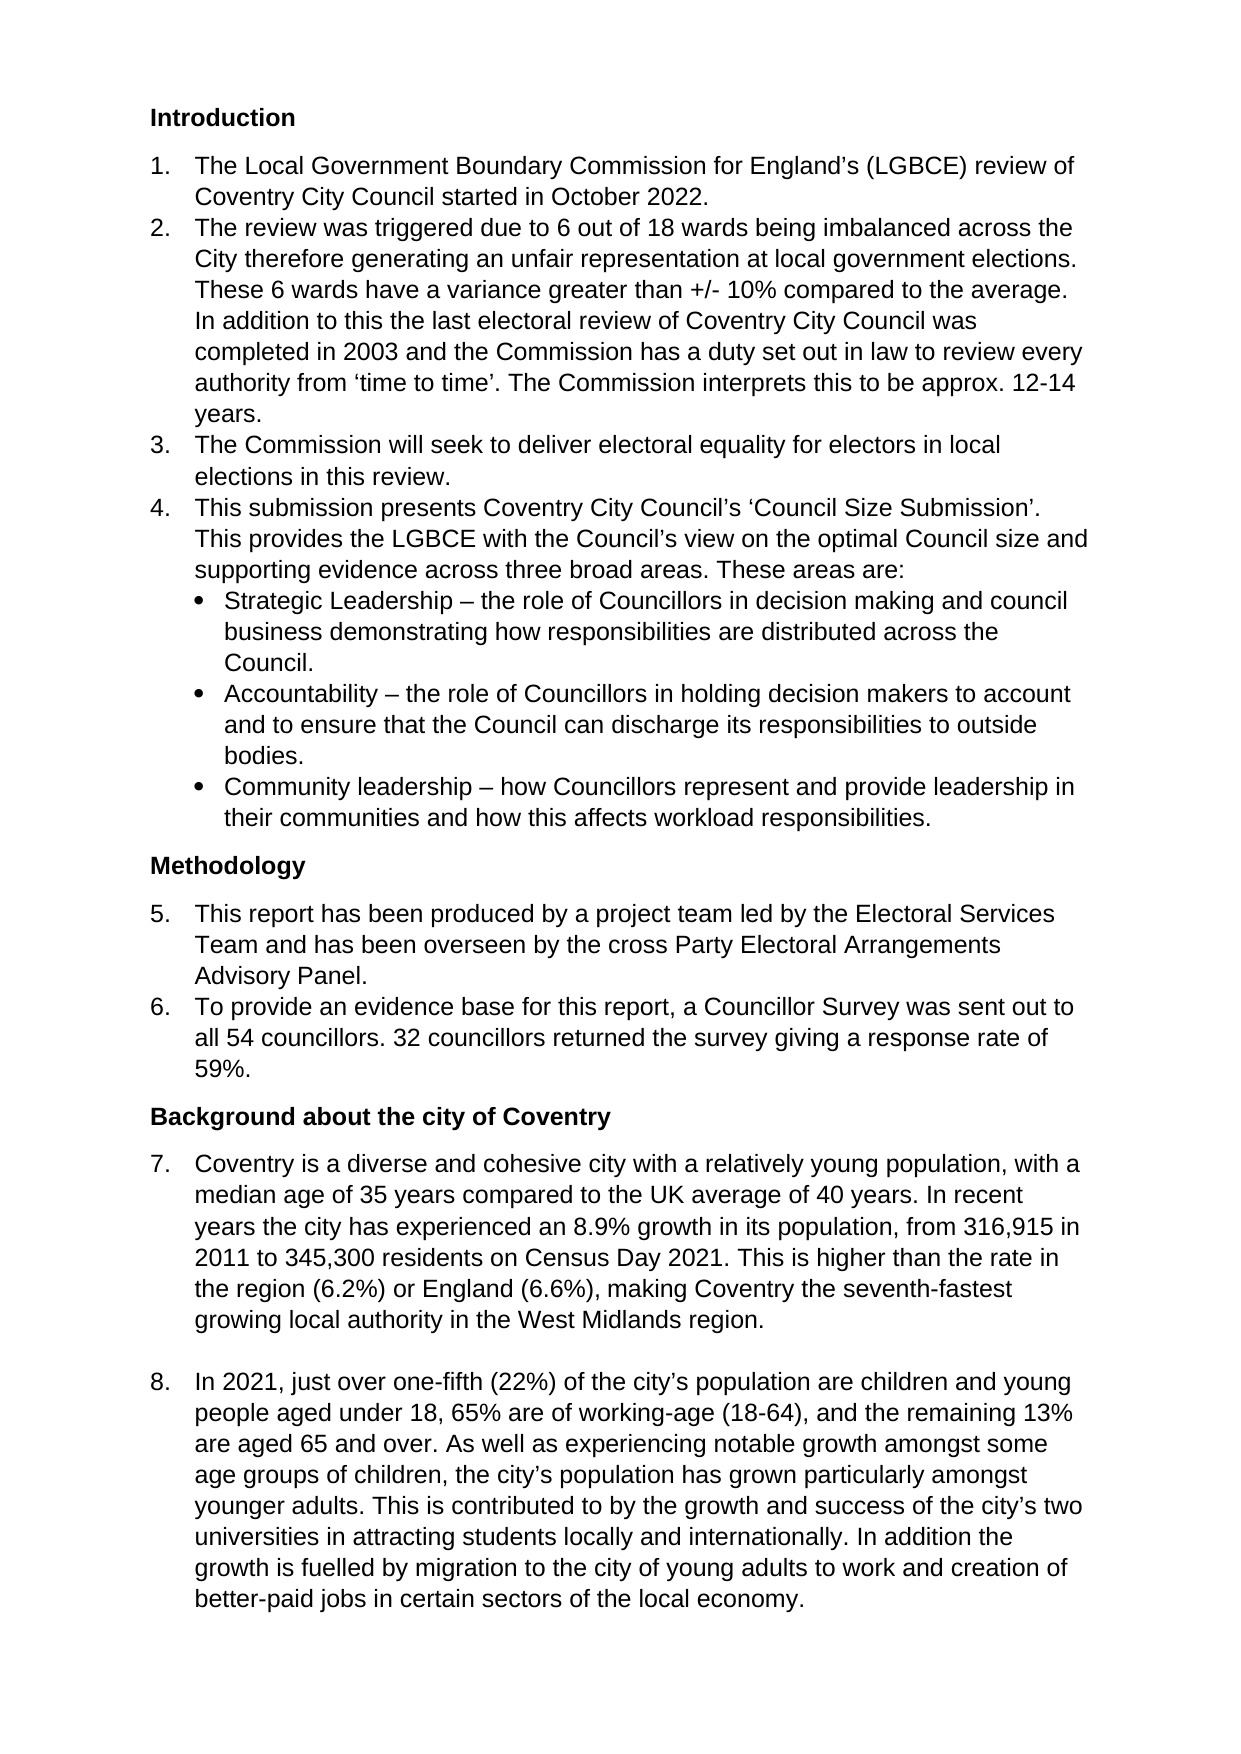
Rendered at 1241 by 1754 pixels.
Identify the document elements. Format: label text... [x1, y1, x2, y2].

list Strategic Leadership – the role of Councillors in decision making and council business demonstrating how responsibilities are distributed across the Council. [194, 586, 1090, 677]
list The review was triggered due to 6 out of 18 wards being imbalanced across the City therefore generating an unfair representation at local government elections. These 6 wards have a variance greater than +/- 10% compared to the average. In addition to this the last electoral review of Coventry City Council was completed in 2003 and the Commission has a duty set out in law to review every authority from ‘time to time’. The Commission interprets this to be approx. 12-14 years. [150, 213, 1090, 428]
list This report has been produced by a project team led by the Electoral Services Team and has been overseen by the cross Party Electoral Arrangements Advisory Panel. [150, 899, 1090, 989]
list This submission presents Coventry City Council’s ‘Council Size Submission’. This provides the LGBCE with the Council’s view on the optimal Council size and supporting evidence across three broad areas. These areas are: [150, 493, 1090, 583]
text Methodology [150, 851, 1090, 880]
list Community leadership – how Councillors represent and provide leadership in their communities and how this affects workload responsibilities. [194, 772, 1090, 832]
list To provide an evidence base for this report, a Councillor Survey was sent out to all 54 councillors. 32 councillors returned the survey giving a response rate of 59%. [150, 992, 1090, 1083]
list The Local Government Boundary Commission for England’s (LGBCE) review of Coventry City Council started in October 2022. [150, 151, 1090, 211]
text Background about the city of Coventry [150, 1102, 1090, 1130]
list In 2021, just over one-fifth (22%) of the city’s population are children and young people aged under 18, 65% are of working-age (18-64), and the remaining 13% are aged 65 and over. As well as experiencing notable growth amongst some age groups of children, the city’s population has grown particularly amongst younger adults. This is contributed to by the growth and success of the city’s two universities in attracting students locally and internationally. In addition the growth is fuelled by migration to the city of young adults to work and creation of better-paid jobs in certain sectors of the local economy. [150, 1367, 1090, 1613]
text Introduction [150, 103, 1090, 132]
list The Commission will seek to deliver electoral equality for electors in local elections in this review. [150, 431, 1090, 490]
list Accountability – the role of Councillors in holding decision makers to account and to ensure that the Council can discharge its responsibilities to outside bodies. [194, 679, 1090, 770]
list Coventry is a diverse and cohesive city with a relatively young population, with a median age of 35 years compared to the UK average of 40 years. In recent years the city has experienced an 8.9% growth in its population, from 316,915 in 2011 to 345,300 residents on Census Day 2021. This is higher than the rate in the region (6.2%) or England (6.6%), making Coventry the seventh-fastest growing local authority in the West Midlands region. [150, 1149, 1090, 1334]
